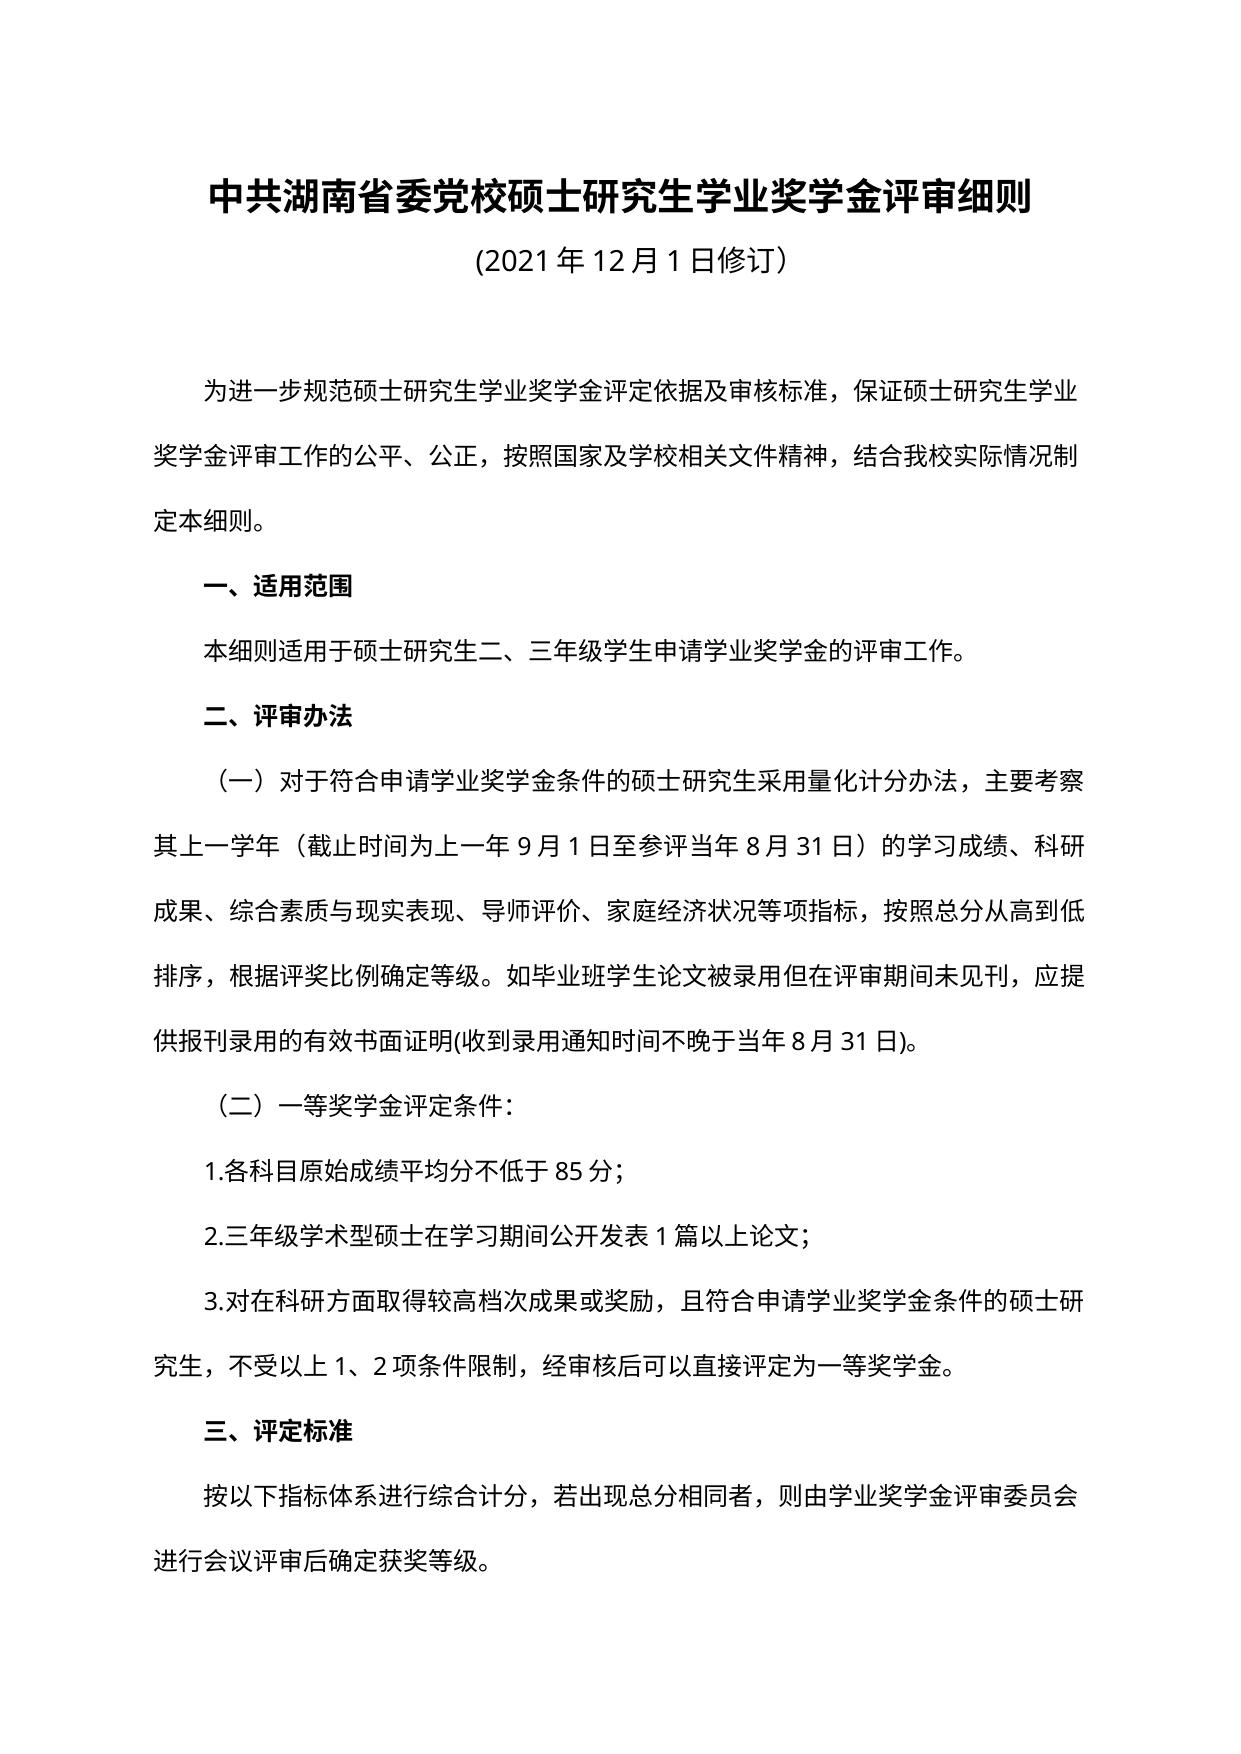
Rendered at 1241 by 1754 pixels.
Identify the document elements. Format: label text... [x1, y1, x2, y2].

text （二）一等奖学金评定条件： [153, 1072, 1087, 1137]
text 为进一步规范硕士研究生学业奖学金评定依据及审核标准，保证硕士研究生学业奖学金评审工作的公平、公正，按照国家及学校相关文件精神，结合我校实际情况制定本细则。 [153, 357, 1087, 552]
text 1.各科目原始成绩平均分不低于85分； [153, 1137, 1087, 1202]
text 三、评定标准 [153, 1397, 1087, 1462]
text 二、评审办法 [153, 682, 1087, 747]
text 3.对在科研方面取得较高档次成果或奖励，且符合申请学业奖学金条件的硕士研究生，不受以上1、2项条件限制，经审核后可以直接评定为一等奖学金。 [153, 1267, 1087, 1397]
text 本细则适用于硕士研究生二、三年级学生申请学业奖学金的评审工作。 [153, 617, 1087, 682]
text 一、适用范围 [153, 552, 1087, 617]
text （一）对于符合申请学业奖学金条件的硕士研究生采用量化计分办法，主要考察其上一学年（截止时间为上一年9月1日至参评当年8月31日）的学习成绩、科研成果、综合素质与现实表现、导师评价、家庭经济状况等项指标，按照总分从高到低排序，根据评奖比例确定等级。如毕业班学生论文被录用但在评审期间未见刊，应提供报刊录用的有效书面证明(收到录用通知时间不晚于当年8月31日)。 [153, 747, 1087, 1072]
text (2021年12月1日修订） [153, 227, 1087, 292]
text 按以下指标体系进行综合计分，若出现总分相同者，则由学业奖学金评审委员会进行会议评审后确定获奖等级。 [153, 1462, 1087, 1592]
text 2.三年级学术型硕士在学习期间公开发表1篇以上论文； [153, 1202, 1087, 1267]
text 中共湖南省委党校硕士研究生学业奖学金评审细则 [153, 162, 1087, 227]
